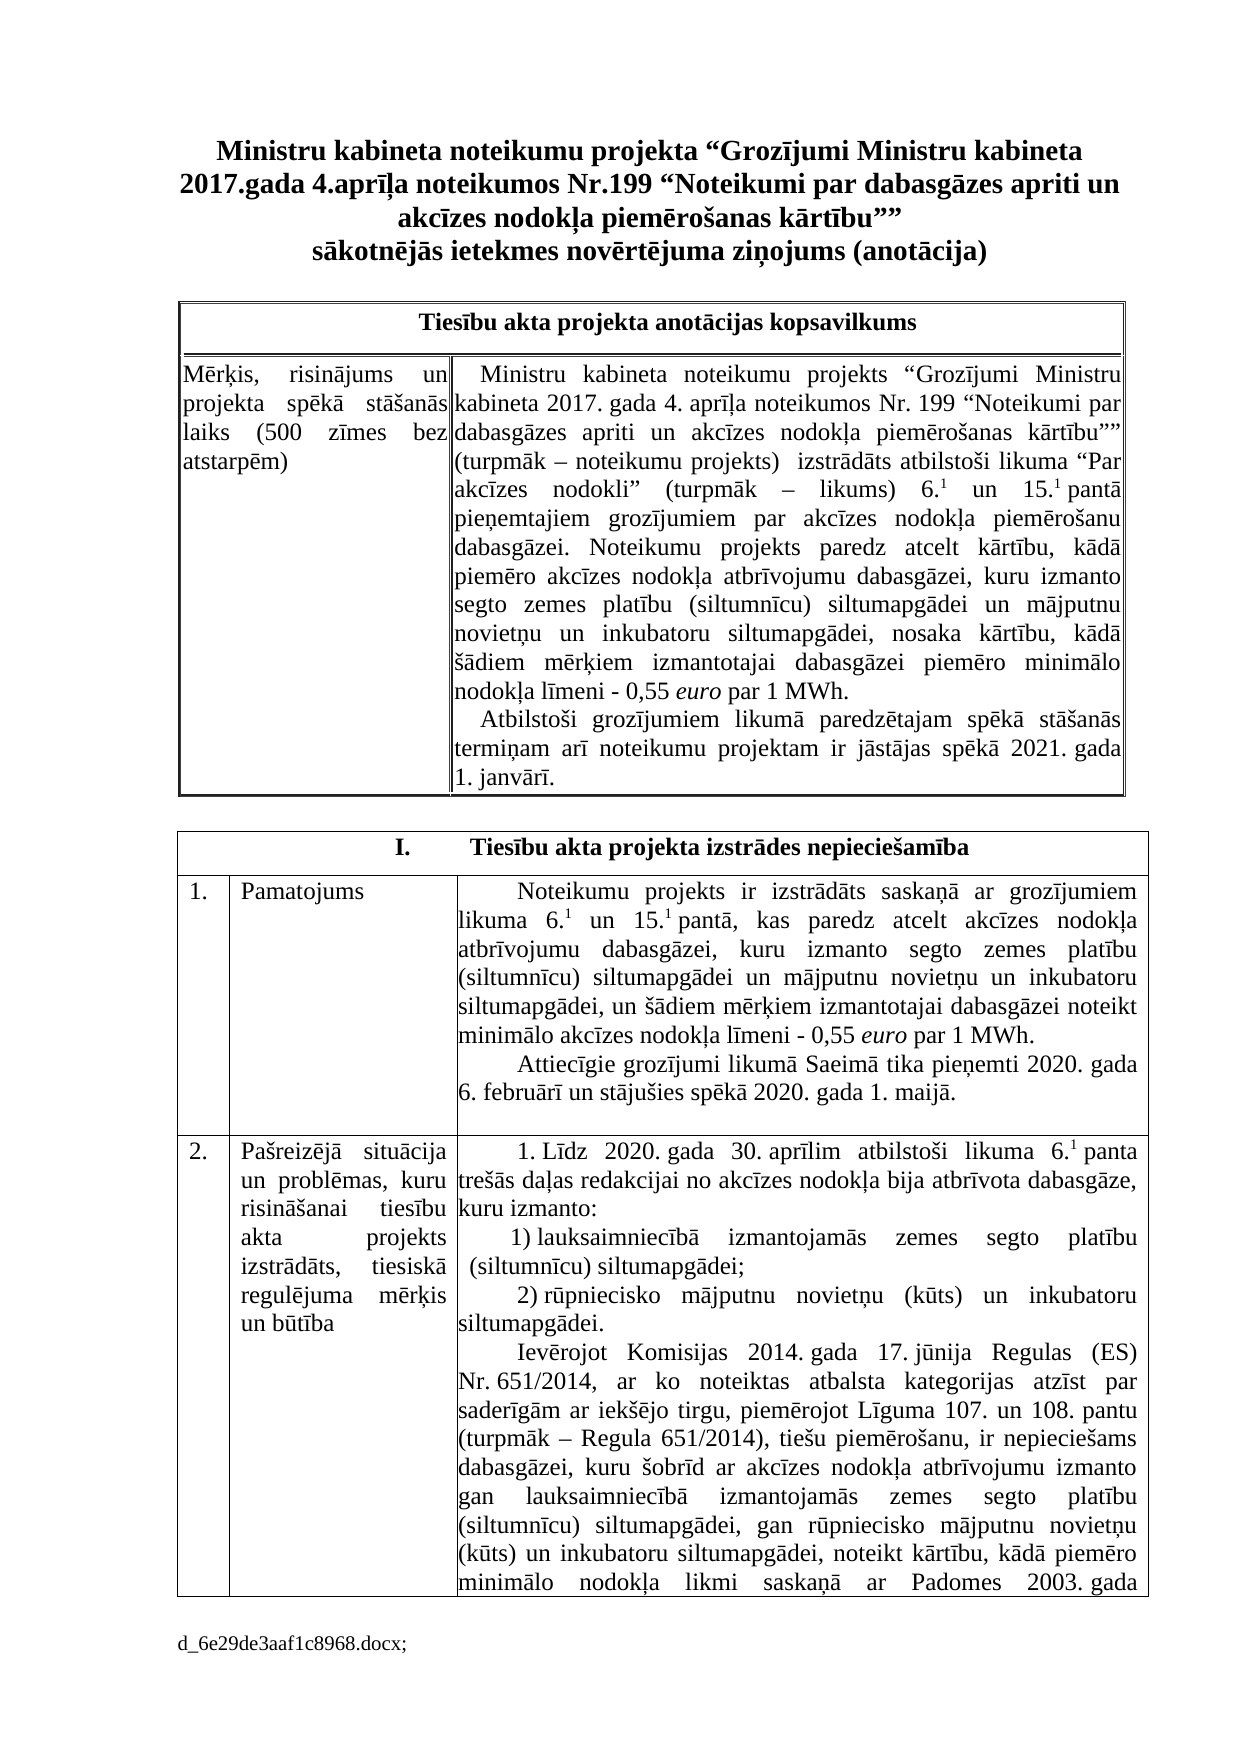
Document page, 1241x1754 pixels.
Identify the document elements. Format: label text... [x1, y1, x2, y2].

table_cell 1. [178, 876, 229, 1135]
table_header Tiesību akta projekta anotācijas kopsavilkums [181, 304, 1123, 353]
table_cell Mērķis, risinājums un projekta spēkā stāšanās laiks (500 zīmes bez atstarpēm) [181, 353, 451, 794]
table_cell Ministru kabineta noteikumu projekts “Grozījumi Ministru kabineta 2017. gada 4. aprīļa noteikumos Nr. 199 “Noteikumi par dabasgāzes apriti un akcīzes nodokļa piemērošanas kārtību”” (turpmāk – noteikumu projekts) izstrādāts atbilstoši likuma “Par akcīzes nodokli” (turpmāk – likums) 6.1 un 15.1 pantā pieņemtajiem grozījumiem par akcīzes nodokļa piemērošanu dabasgāzei. Noteikumu projekts paredz atcelt kārtību, kādā piemēro akcīzes nodokļa atbrīvojumu dabasgāzei, kuru izmanto segto zemes platību (siltumnīcu) siltumapgādei un mājputnu novietņu un inkubatoru siltumapgādei, nosaka kārtību, kādā šādiem mērķiem izmantotajai dabasgāzei piemēro minimālo nodokļa līmeni - 0,55 euro par 1 MWh. Atbilstoši grozījumiem likumā paredzētajam spēkā stāšanās termiņam arī noteikumu projektam ir jāstājas spēkā 2021. gada 1. janvārī. [451, 353, 1123, 794]
table_cell Pamatojums [230, 876, 457, 1135]
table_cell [230, 1136, 457, 1596]
table_cell Noteikumu projekts ir izstrādāts saskaņā ar grozījumiem likuma 6.1 un 15.1 pantā, kas paredz atcelt akcīzes nodokļa atbrīvojumu dabasgāzei, kuru izmanto segto zemes platību (siltumnīcu) siltumapgādei un mājputnu novietņu un inkubatoru siltumapgādei, un šādiem mērķiem izmantotajai dabasgāzei noteikt minimālo akcīzes nodokļa līmeni - 0,55 euro par 1 MWh. Attiecīgie grozījumi likumā Saeimā tika pieņemti 2020. gada 6. februārī un stājušies spēkā 2020. gada 1. maijā. [458, 876, 1148, 1135]
table_header Tiesību akta projekta izstrādes nepieciešamība [178, 832, 1148, 875]
list Ministru kabineta noteikumu projekta “Grozījumi Ministru kabineta 2017.gada 4.aprīļa noteikumos Nr.199 “Noteikumi par dabasgāzes apriti un akcīzes nodokļa piemērošanas kārtību”” [177, 133, 1122, 233]
list sākotnējās ietekmes novērtējuma ziņojums (anotācija) [177, 233, 1122, 267]
table_cell 2. [178, 1136, 229, 1596]
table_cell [458, 1136, 1148, 1596]
